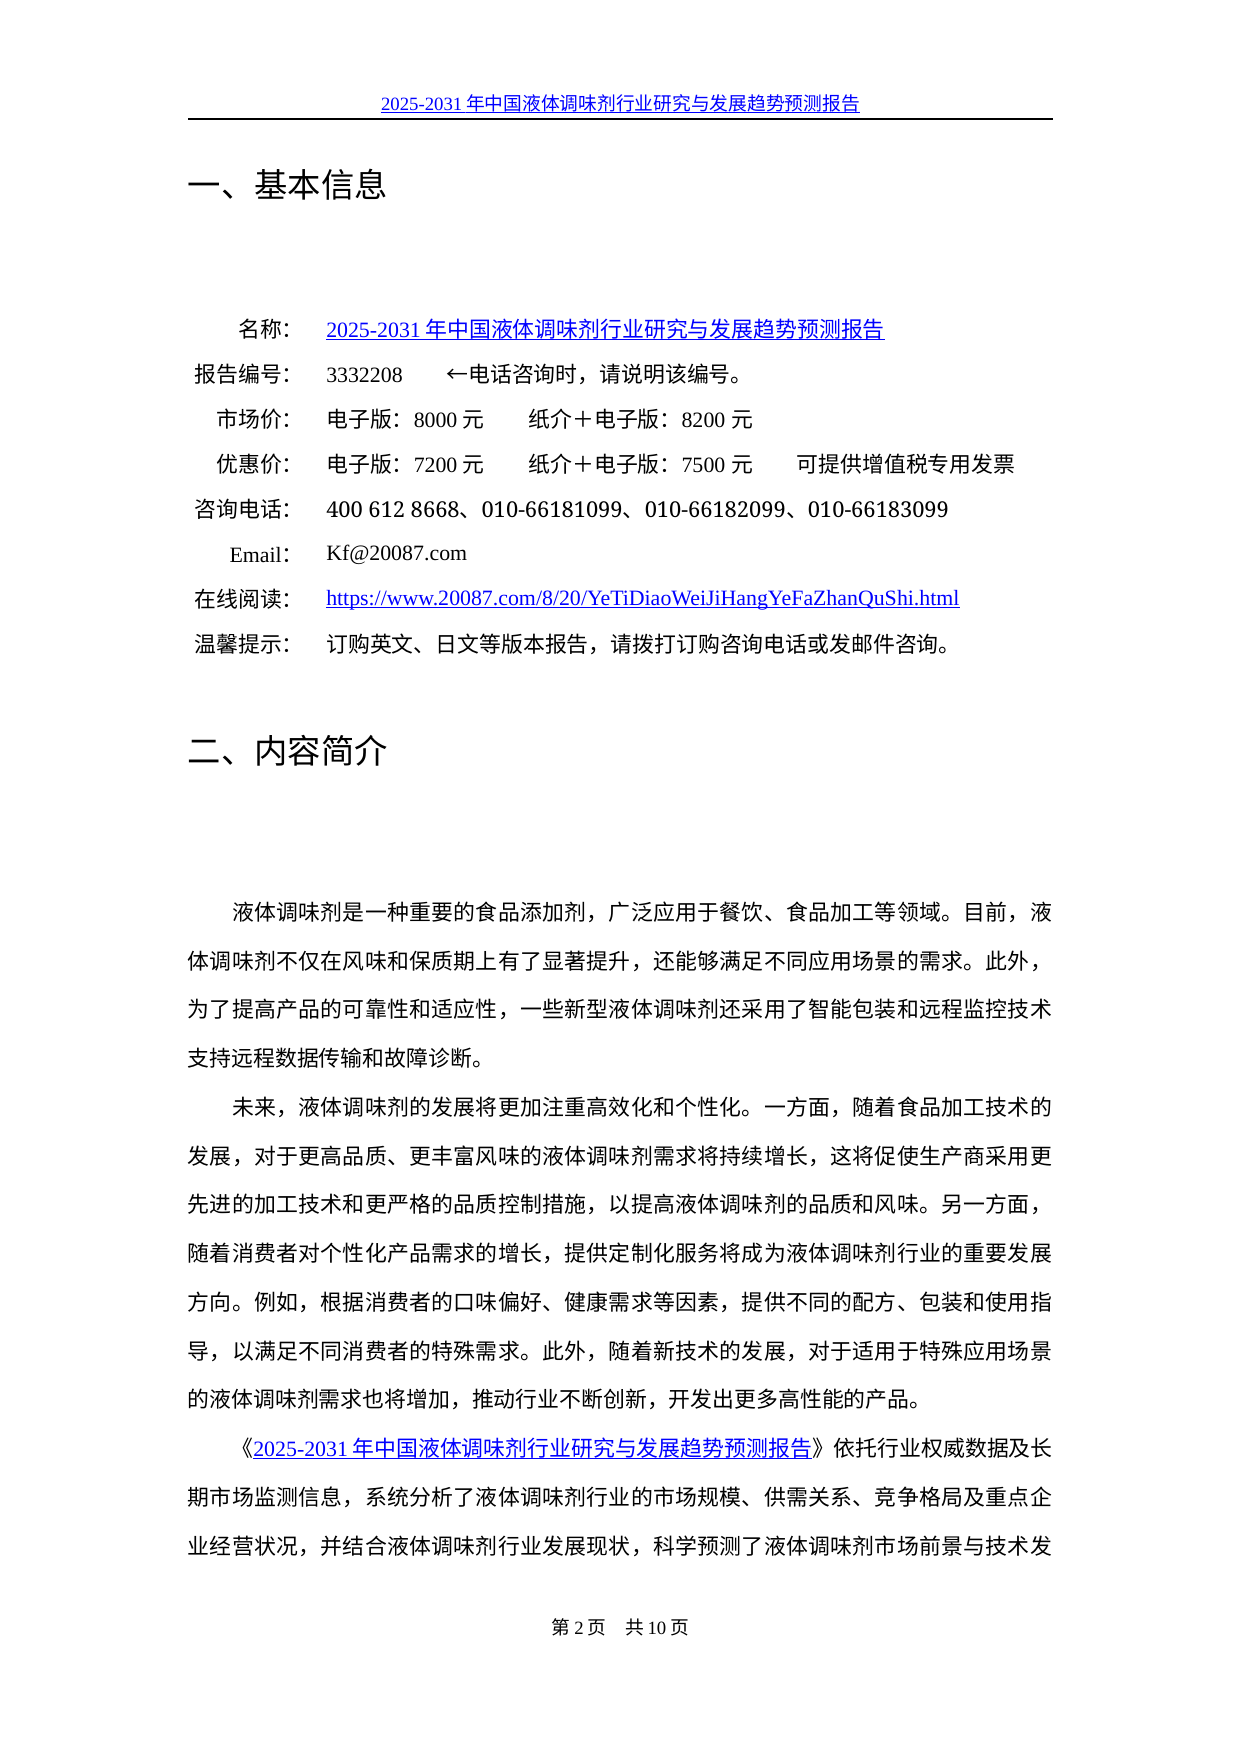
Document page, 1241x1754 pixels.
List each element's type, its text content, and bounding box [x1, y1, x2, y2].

table_cell 咨询电话： [167, 492, 315, 537]
table_cell 温馨提示： [167, 627, 315, 672]
table_cell Kf@20087.com [315, 537, 1073, 582]
table_cell 订购英文、日文等版本报告，请拨打订购咨询电话或发邮件咨询。 [315, 627, 1073, 672]
table_cell 电子版：8000 元 纸介＋电子版：8200 元 [315, 402, 1073, 447]
title 一、基本信息 [187, 150, 1053, 215]
table_cell 400 612 8668、010-66181099、010-66182099、010-66183099 [315, 492, 1073, 537]
table_cell 在线阅读： [167, 582, 315, 627]
table_cell [315, 582, 1073, 627]
table_cell 3332208 ←电话咨询时，请说明该编号。 [315, 357, 1073, 402]
title 二、内容简介 [187, 717, 1053, 782]
table_cell 电子版：7200 元 纸介＋电子版：7500 元 可提供增值税专用发票 [315, 447, 1073, 492]
table_cell 优惠价： [167, 447, 315, 492]
table_header 2025-2031年中国液体调味剂行业研究与发展趋势预测报告 [315, 312, 1073, 357]
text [187, 894, 1053, 1561]
table_cell 报告编号： [167, 357, 315, 402]
table_header 名称： [167, 312, 315, 357]
table_cell 市场价： [167, 402, 315, 447]
table_cell Email： [167, 537, 315, 582]
